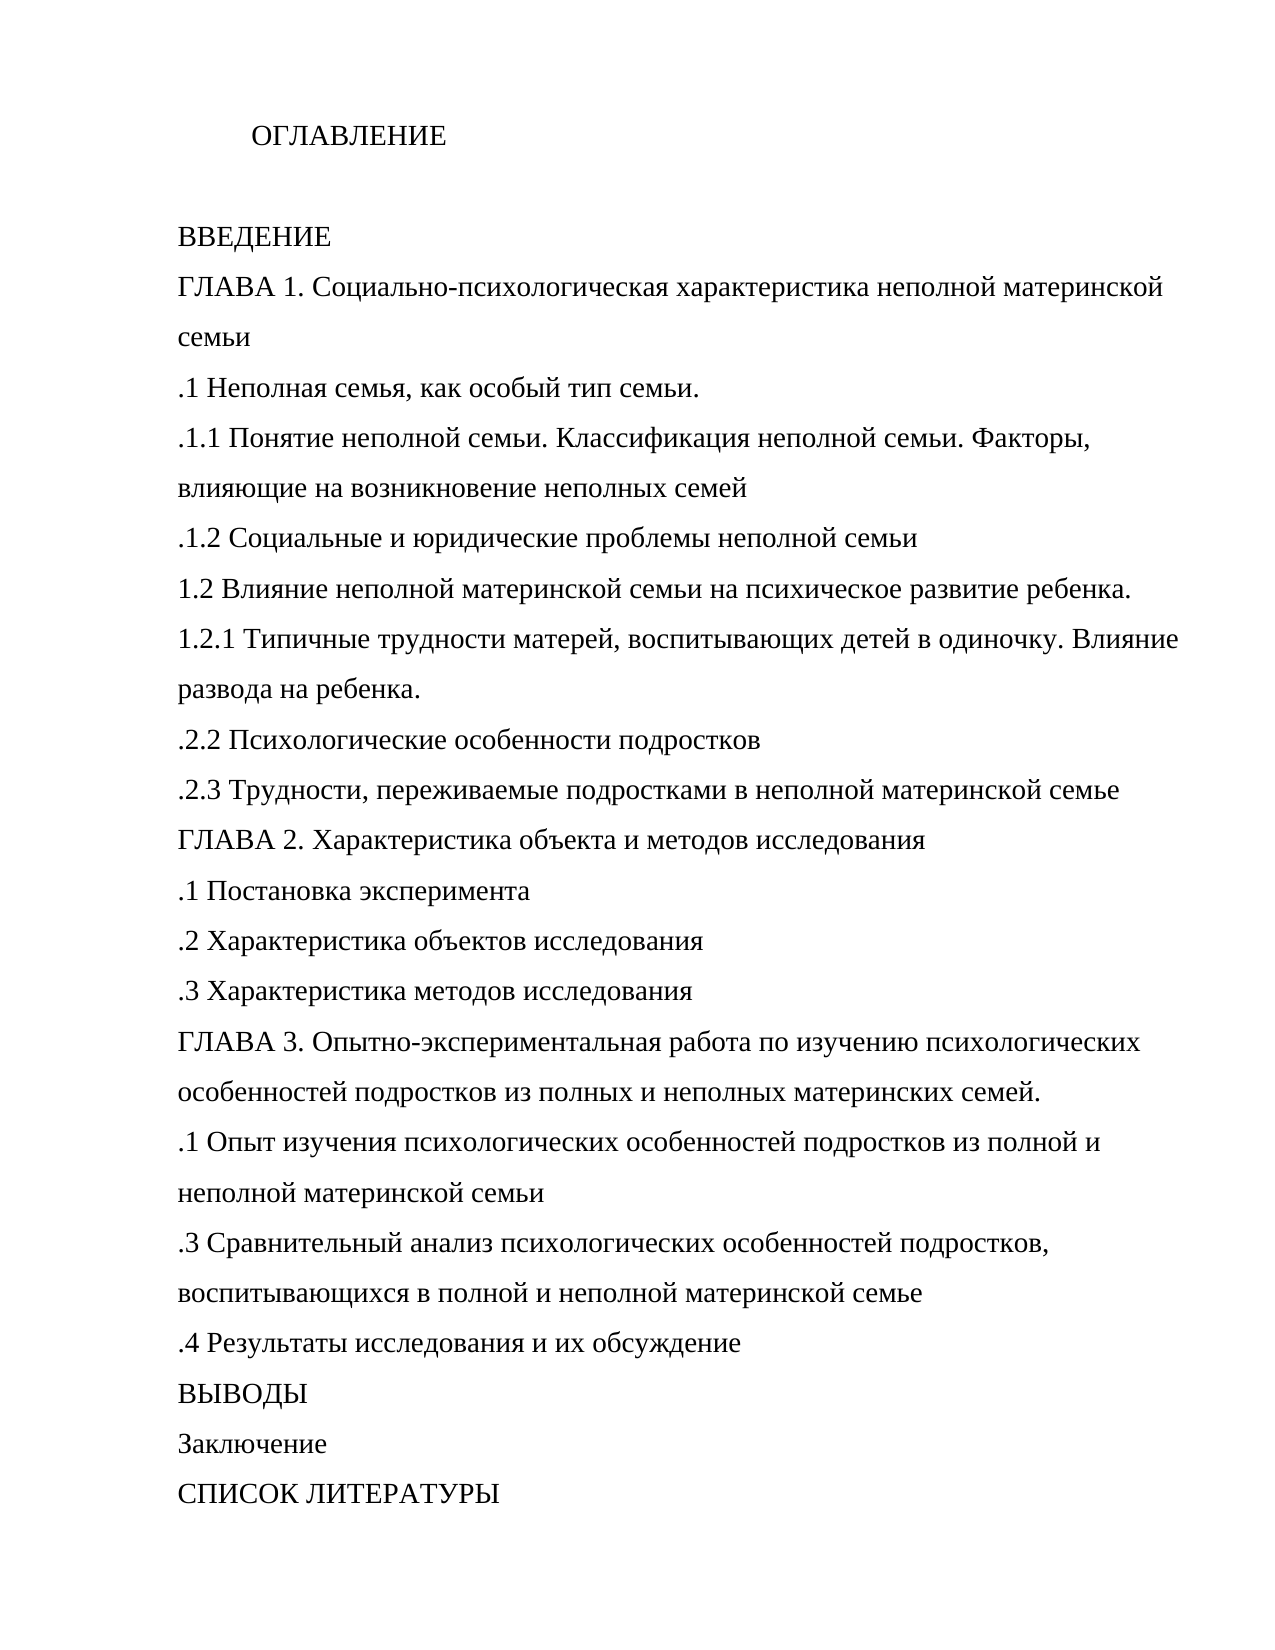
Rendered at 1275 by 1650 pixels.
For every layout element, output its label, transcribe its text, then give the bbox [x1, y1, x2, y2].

text .1.2 Социальные и юридические проблемы неполной семьи [177, 521, 1186, 554]
text .1.1 Понятие неполной семьи. Классификация неполной семьи. Факторы, влияющие на возникновение неполных семей [177, 420, 1186, 504]
text .1 Постановка эксперимента [177, 873, 1186, 906]
text ВЫВОДЫ [177, 1376, 1186, 1409]
text .2.2 Психологические особенности подростков [177, 722, 1186, 755]
text ОГЛАВЛЕНИЕ [177, 118, 1186, 152]
text ГЛАВА 3. Опытно-экспериментальная работа по изучению психологических особенностей подростков из полных и неполных материнских семей. [177, 1024, 1186, 1108]
text ГЛАВА 2. Характеристика объекта и методов исследования [177, 822, 1186, 856]
text 1.2.1 Типичные трудности матерей, воспитывающих детей в одиночку. Влияние развода на ребенка. [177, 621, 1186, 705]
text .1 Неполная семья, как особый тип семьи. [177, 370, 1186, 403]
text Заключение [177, 1426, 1186, 1460]
text СПИСОК ЛИТЕРАТУРЫ [177, 1477, 1186, 1510]
text .1 Опыт изучения психологических особенностей подростков из полной и неполной материнской семьи [177, 1124, 1186, 1208]
text .2.3 Трудности, переживаемые подростками в неполной материнской семье [177, 772, 1186, 806]
text .4 Результаты исследования и их обсуждение [177, 1326, 1186, 1359]
text .3 Характеристика методов исследования [177, 973, 1186, 1007]
text .3 Сравнительный анализ психологических особенностей подростков, воспитывающихся в полной и неполной материнской семье [177, 1225, 1186, 1309]
text .2 Характеристика объектов исследования [177, 923, 1186, 957]
text ГЛАВА 1. Социально-психологическая характеристика неполной материнской семьи [177, 269, 1186, 353]
text ВВЕДЕНИЕ [177, 219, 1186, 252]
text 1.2 Влияние неполной материнской семьи на психическое развитие ребенка. [177, 571, 1186, 604]
